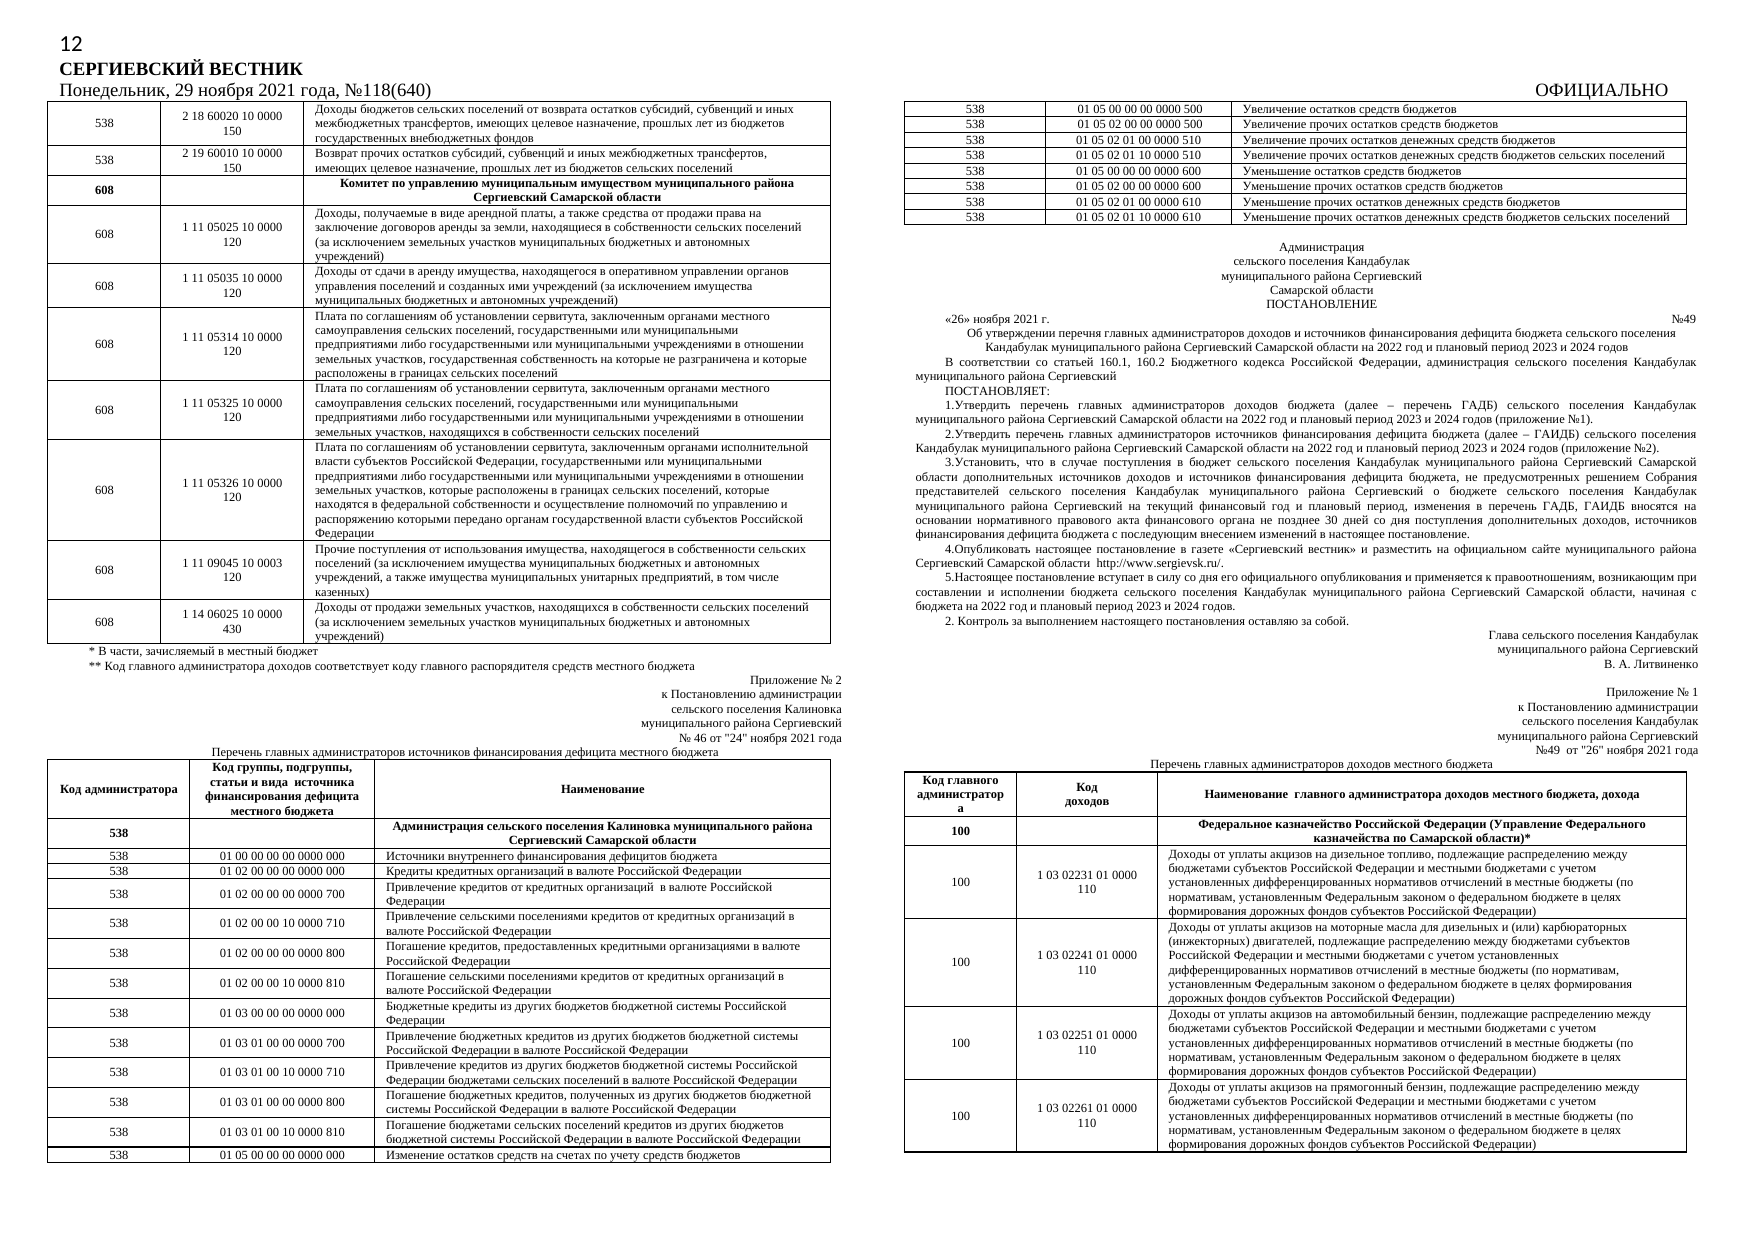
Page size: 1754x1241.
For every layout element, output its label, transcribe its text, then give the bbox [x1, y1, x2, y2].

table_cell 538 [905, 210, 1045, 224]
table_cell Погашение бюджетных кредитов, полученных из других бюджетов бюджетной системы Российской Федерации в валюте Российской Федерации [375, 1088, 830, 1117]
table_cell Увеличение прочих остатков денежных средств бюджетов [1232, 133, 1686, 147]
text Об утверждении перечня главных администраторов доходов и источников финансирования дефицита бюджета сельского поселения Кандабулак муниципального района Сергиевский Самарской области на 2022 год и плановый период 2023 и 2024 годов [915, 326, 1698, 354]
table_cell Федеральное казначейство Российской Федерации (Управление Федерального казначейства по Самарской области)* [1158, 817, 1686, 845]
table_cell 2 18 60020 10 0000 150 [161, 102, 303, 145]
text Самарской области [915, 283, 1698, 297]
table_cell 538 [48, 819, 189, 847]
table_cell 01 03 01 00 00 0000 800 [190, 1088, 374, 1117]
text муниципального района Сергиевский [915, 728, 1698, 743]
table_cell 01 03 01 00 10 0000 710 [190, 1058, 374, 1087]
table_header Код группы, подгруппы, статьи и вида источника финансирования дефицита местного бюджета [190, 760, 374, 818]
table_cell 01 05 02 00 00 0000 500 [1046, 117, 1231, 132]
table_cell 01 05 02 01 00 0000 510 [1046, 133, 1231, 147]
table_cell Доходы от уплаты акцизов на автомобильный бензин, подлежащие распределению между бюджетами субъектов Российской Федерации и местными бюджетами с учетом установленных дифференцированных нормативов отчислений в местные бюджеты (по нормативам, установленным Федеральным законом о федеральном бюджете в целях формирования дорожных фондов субъектов Российской Федерации) [1158, 1007, 1686, 1078]
table_cell 538 [48, 1088, 189, 1117]
table_cell 01 00 00 00 00 0000 000 [190, 849, 374, 863]
table_cell 01 03 00 00 00 0000 000 [190, 999, 374, 1027]
table_cell 608 [48, 440, 160, 540]
text 3.Установить, что в случае поступления в бюджет сельского поселения Кандабулак муниципального района Сергиевский Самарской области дополнительных источников доходов и источников финансирования дефицита бюджета, не предусмотренных решением Собрания представителей сельского поселения Кандабулак муниципального района Сергиевский о бюджете сельского поселения Кандабулак муниципального района Сергиевский на текущий финансовый год и плановый период, изменения в перечень ГАДБ, ГАИДБ вносятся на основании нормативного правового акта финансового органа не позднее 30 дней со дня поступления дополнительных доходов, источников финансирования дефицита бюджета с последующим внесением изменений в настоящее постановление. [915, 455, 1698, 541]
table_cell Привлечение кредитов от кредитных организаций в валюте Российской Федерации [375, 879, 830, 908]
table_cell Увеличение остатков средств бюджетов [1232, 102, 1686, 116]
table_cell 01 03 01 00 10 0000 810 [190, 1118, 374, 1146]
table_cell Увеличение прочих остатков денежных средств бюджетов сельских поселений [1232, 148, 1686, 162]
text к Постановлению администрации [915, 699, 1698, 714]
table_cell 01 05 00 00 00 0000 600 [1046, 164, 1231, 178]
table_cell Доходы, получаемые в виде арендной платы, а также средства от продажи права на заключение договоров аренды за земли, находящиеся в собственности сельских поселений (за исключением земельных участков муниципальных бюджетных и автономных учреждений) [304, 206, 830, 263]
table_cell Кредиты кредитных организаций в валюте Российской Федерации [375, 864, 830, 878]
table_cell 608 [48, 541, 160, 599]
table_cell 100 [905, 817, 1016, 845]
table_cell 01 05 00 00 00 0000 500 [1046, 102, 1231, 116]
table_cell [1017, 817, 1157, 845]
table_cell Плата по соглашениям об установлении сервитута, заключенным органами исполнительной власти субъектов Российской Федерации, государственными или муниципальными предприятиями либо государственными или муниципальными учреждениями в отношении земельных участков, которые расположены в границах сельских поселений, которые находятся в федеральной собственности и осуществление полномочий по управлению и распоряжению которыми передано органам государственной власти субъектов Российской Федерации [304, 440, 830, 540]
table_cell 1 03 02251 01 0000 110 [1017, 1007, 1157, 1078]
table_cell 01 05 02 00 00 0000 600 [1046, 179, 1231, 193]
table_cell 538 [48, 969, 189, 997]
table_cell 538 [48, 1028, 189, 1057]
text В. А. Литвиненко [915, 656, 1698, 671]
table_cell 538 [48, 102, 160, 145]
table_cell Комитет по управлению муниципальным имуществом муниципального района Сергиевский Самарской области [304, 176, 830, 204]
text сельского поселения Калиновка [59, 702, 842, 716]
table_header Код доходов [1017, 773, 1157, 816]
table_cell 2 19 60010 10 0000 150 [161, 146, 303, 175]
table_cell 608 [48, 176, 160, 204]
table_cell Уменьшение прочих остатков денежных средств бюджетов сельских поселений [1232, 210, 1686, 224]
table_cell 100 [905, 846, 1016, 918]
table_cell 1 11 05325 10 0000 120 [161, 381, 303, 439]
table_cell 01 05 02 01 10 0000 510 [1046, 148, 1231, 162]
text ПОСТАНОВЛЕНИЕ [915, 297, 1698, 311]
table_cell Привлечение бюджетных кредитов из других бюджетов бюджетной системы Российской Федерации в валюте Российской Федерации [375, 1028, 830, 1057]
table_cell 01 02 00 00 00 0000 000 [190, 864, 374, 878]
table_cell 100 [905, 1080, 1016, 1151]
table_cell [190, 819, 374, 847]
table_cell Прочие поступления от использования имущества, находящегося в собственности сельских поселений (за исключением имущества муниципальных бюджетных и автономных учреждений, а также имущества муниципальных унитарных предприятий, в том числе казенных) [304, 541, 830, 599]
table_cell 01 02 00 00 10 0000 710 [190, 909, 374, 938]
table_cell Доходы от сдачи в аренду имущества, находящегося в оперативном управлении органов управления поселений и созданных ими учреждений (за исключением имущества муниципальных бюджетных и автономных учреждений) [304, 264, 830, 307]
table_cell 538 [48, 146, 160, 175]
table_cell 1 11 05314 10 0000 120 [161, 308, 303, 380]
table_cell Доходы бюджетов сельских поселений от возврата остатков субсидий, субвенций и иных межбюджетных трансфертов, имеющих целевое назначение, прошлых лет из бюджетов государственных внебюджетных фондов [304, 102, 830, 145]
text Приложение № 1 [915, 685, 1698, 699]
table_cell 01 05 02 01 00 0000 610 [1046, 194, 1231, 209]
table_cell 1 11 05326 10 0000 120 [161, 440, 303, 540]
table_header Код администратора [48, 760, 189, 818]
text ПОСТАНОВЛЯЕТ: [915, 383, 1698, 398]
table_cell 100 [905, 919, 1016, 1006]
text «26» ноября 2021 г. №49 [915, 311, 1698, 326]
table_cell Бюджетные кредиты из других бюджетов бюджетной системы Российской Федерации [375, 999, 830, 1027]
text 4.Опубликовать настоящее постановление в газете «Сергиевский вестник» и разместить на официальном сайте муниципального района Сергиевский Самарской области http://www.sergievsk.ru/. [915, 541, 1698, 570]
text 2.Утвердить перечень главных администраторов источников финансирования дефицита бюджета (далее – ГАИДБ) сельского поселения Кандабулак муниципального района Сергиевский Самарской области на 2022 год и плановый период 2023 и 2024 годов (приложение №2). [915, 426, 1698, 455]
table_header Наименование [375, 760, 830, 818]
table_cell Привлечение сельскими поселениями кредитов от кредитных организаций в валюте Российской Федерации [375, 909, 830, 938]
text 5.Настоящее постановление вступает в силу со дня его официального опубликования и применяется к правоотношениям, возникающим при составлении и исполнении бюджета сельского поселения Кандабулак муниципального района Сергиевский Самарской области, начиная с бюджета на 2022 год и плановый период 2023 и 2024 годов. [915, 570, 1698, 613]
text сельского поселения Кандабулак [915, 714, 1698, 728]
table_cell 538 [905, 179, 1045, 193]
table_cell 608 [48, 600, 160, 643]
text 1.Утвердить перечень главных администраторов доходов бюджета (далее – перечень ГАДБ) сельского поселения Кандабулак муниципального района Сергиевский Самарской области на 2022 год и плановый период 2023 и 2024 годов (приложение №1). [915, 398, 1698, 426]
table_cell 608 [48, 264, 160, 307]
table_cell 538 [48, 1118, 189, 1146]
table_cell Плата по соглашениям об установлении сервитута, заключенным органами местного самоуправления сельских поселений, государственными или муниципальными предприятиями либо государственными или муниципальными учреждениями в отношении земельных участков, государственная собственность на которые не разграничена и которые расположены в границах сельских поселений [304, 308, 830, 380]
table_cell 608 [48, 308, 160, 380]
table_cell 01 02 00 00 00 0000 700 [190, 879, 374, 908]
table_cell Возврат прочих остатков субсидий, субвенций и иных межбюджетных трансфертов, имеющих целевое назначение, прошлых лет из бюджетов сельских поселений [304, 146, 830, 175]
table_cell 538 [905, 164, 1045, 178]
table_cell 538 [905, 194, 1045, 209]
text № 46 от "24" ноября 2021 года [59, 730, 842, 745]
text В соответствии со статьей 160.1, 160.2 Бюджетного кодекса Российской Федерации, администрация сельского поселения Кандабулак муниципального района Сергиевский [915, 354, 1698, 383]
table_cell 538 [905, 133, 1045, 147]
table_cell 538 [905, 148, 1045, 162]
table_cell Погашение сельскими поселениями кредитов от кредитных организаций в валюте Российской Федерации [375, 969, 830, 997]
table_cell 100 [905, 1007, 1016, 1078]
table_cell Доходы от продажи земельных участков, находящихся в собственности сельских поселений (за исключением земельных участков муниципальных бюджетных и автономных учреждений) [304, 600, 830, 643]
text Приложение № 2 [59, 673, 842, 687]
table_cell 1 11 05035 10 0000 120 [161, 264, 303, 307]
table_cell 01 02 00 00 00 0000 800 [190, 939, 374, 968]
table_cell 608 [48, 381, 160, 439]
table_cell 538 [48, 864, 189, 878]
table_cell Источники внутреннего финансирования дефицитов бюджета [375, 849, 830, 863]
text Перечень главных администраторов источников финансирования дефицита местного бюджета [59, 745, 842, 759]
table_cell Доходы от уплаты акцизов на дизельное топливо, подлежащие распределению между бюджетами субъектов Российской Федерации и местными бюджетами с учетом установленных дифференцированных нормативов отчислений в местные бюджеты (по нормативам, установленным Федеральным законом о федеральном бюджете в целях формирования дорожных фондов субъектов Российской Федерации) [1158, 846, 1686, 918]
text * В части, зачисляемый в местный бюджет [59, 644, 842, 658]
table_cell 1 11 09045 10 0003 120 [161, 541, 303, 599]
table_cell 01 05 00 00 00 0000 000 [190, 1148, 374, 1162]
text муниципального района Сергиевский [915, 268, 1698, 283]
table_cell Доходы от уплаты акцизов на прямогонный бензин, подлежащие распределению между бюджетами субъектов Российской Федерации и местными бюджетами с учетом установленных дифференцированных нормативов отчислений в местные бюджеты (по нормативам, установленным Федеральным законом о федеральном бюджете в целях формирования дорожных фондов субъектов Российской Федерации) [1158, 1080, 1686, 1151]
table_cell 538 [48, 879, 189, 908]
text ** Код главного администратора доходов соответствует коду главного распорядителя средств местного бюджета [59, 658, 842, 673]
table_cell Привлечение кредитов из других бюджетов бюджетной системы Российской Федерации бюджетами сельских поселений в валюте Российской Федерации [375, 1058, 830, 1087]
text к Постановлению администрации [59, 687, 842, 702]
table_cell 1 03 02241 01 0000 110 [1017, 919, 1157, 1006]
table_cell Изменение остатков средств на счетах по учету средств бюджетов [375, 1148, 830, 1162]
table_cell Погашение бюджетами сельских поселений кредитов из других бюджетов бюджетной системы Российской Федерации в валюте Российской Федерации [375, 1118, 830, 1146]
text Администрация [915, 239, 1698, 254]
table_cell 608 [48, 206, 160, 263]
table_cell Увеличение прочих остатков средств бюджетов [1232, 117, 1686, 132]
text муниципального района Сергиевский [915, 642, 1698, 656]
table_cell 538 [48, 939, 189, 968]
table_cell 1 14 06025 10 0000 430 [161, 600, 303, 643]
table_cell 538 [48, 909, 189, 938]
table_cell 538 [48, 1058, 189, 1087]
table_cell 01 03 01 00 00 0000 700 [190, 1028, 374, 1057]
text №49 от "26" ноября 2021 года [915, 743, 1698, 757]
table_cell 538 [905, 102, 1045, 116]
table_cell Уменьшение прочих остатков средств бюджетов [1232, 179, 1686, 193]
table_cell Уменьшение прочих остатков денежных средств бюджетов [1232, 194, 1686, 209]
table_cell 538 [48, 999, 189, 1027]
text сельского поселения Кандабулак [915, 254, 1698, 268]
text 2. Контроль за выполнением настоящего постановления оставляю за собой. [915, 613, 1698, 628]
text муниципального района Сергиевский [59, 716, 842, 730]
table_cell 1 03 02231 01 0000 110 [1017, 846, 1157, 918]
table_cell 1 03 02261 01 0000 110 [1017, 1080, 1157, 1151]
table_cell [161, 176, 303, 204]
table_cell Доходы от уплаты акцизов на моторные масла для дизельных и (или) карбюраторных (инжекторных) двигателей, подлежащие распределению между бюджетами субъектов Российской Федерации и местными бюджетами с учетом установленных дифференцированных нормативов отчислений в местные бюджеты (по нормативам, установленным Федеральным законом о федеральном бюджете в целях формирования дорожных фондов субъектов Российской Федерации) [1158, 919, 1686, 1006]
table_cell 538 [48, 849, 189, 863]
text Перечень главных администраторов доходов местного бюджета [915, 757, 1698, 771]
table_cell Уменьшение остатков средств бюджетов [1232, 164, 1686, 178]
table_header Наименование главного администратора доходов местного бюджета, дохода [1158, 773, 1686, 816]
table_cell 538 [905, 117, 1045, 132]
text Глава сельского поселения Кандабулак [915, 628, 1698, 642]
table_header Код главного администратора [905, 773, 1016, 816]
table_cell 01 05 02 01 10 0000 610 [1046, 210, 1231, 224]
table_cell 1 11 05025 10 0000 120 [161, 206, 303, 263]
table_cell 538 [48, 1148, 189, 1162]
table_cell Погашение кредитов, предоставленных кредитными организациями в валюте Российской Федерации [375, 939, 830, 968]
table_cell Администрация сельского поселения Калиновка муниципального района Сергиевский Самарской области [375, 819, 830, 847]
table_cell 01 02 00 00 10 0000 810 [190, 969, 374, 997]
table_cell Плата по соглашениям об установлении сервитута, заключенным органами местного самоуправления сельских поселений, государственными или муниципальными предприятиями либо государственными или муниципальными учреждениями в отношении земельных участков, находящихся в собственности сельских поселений [304, 381, 830, 439]
